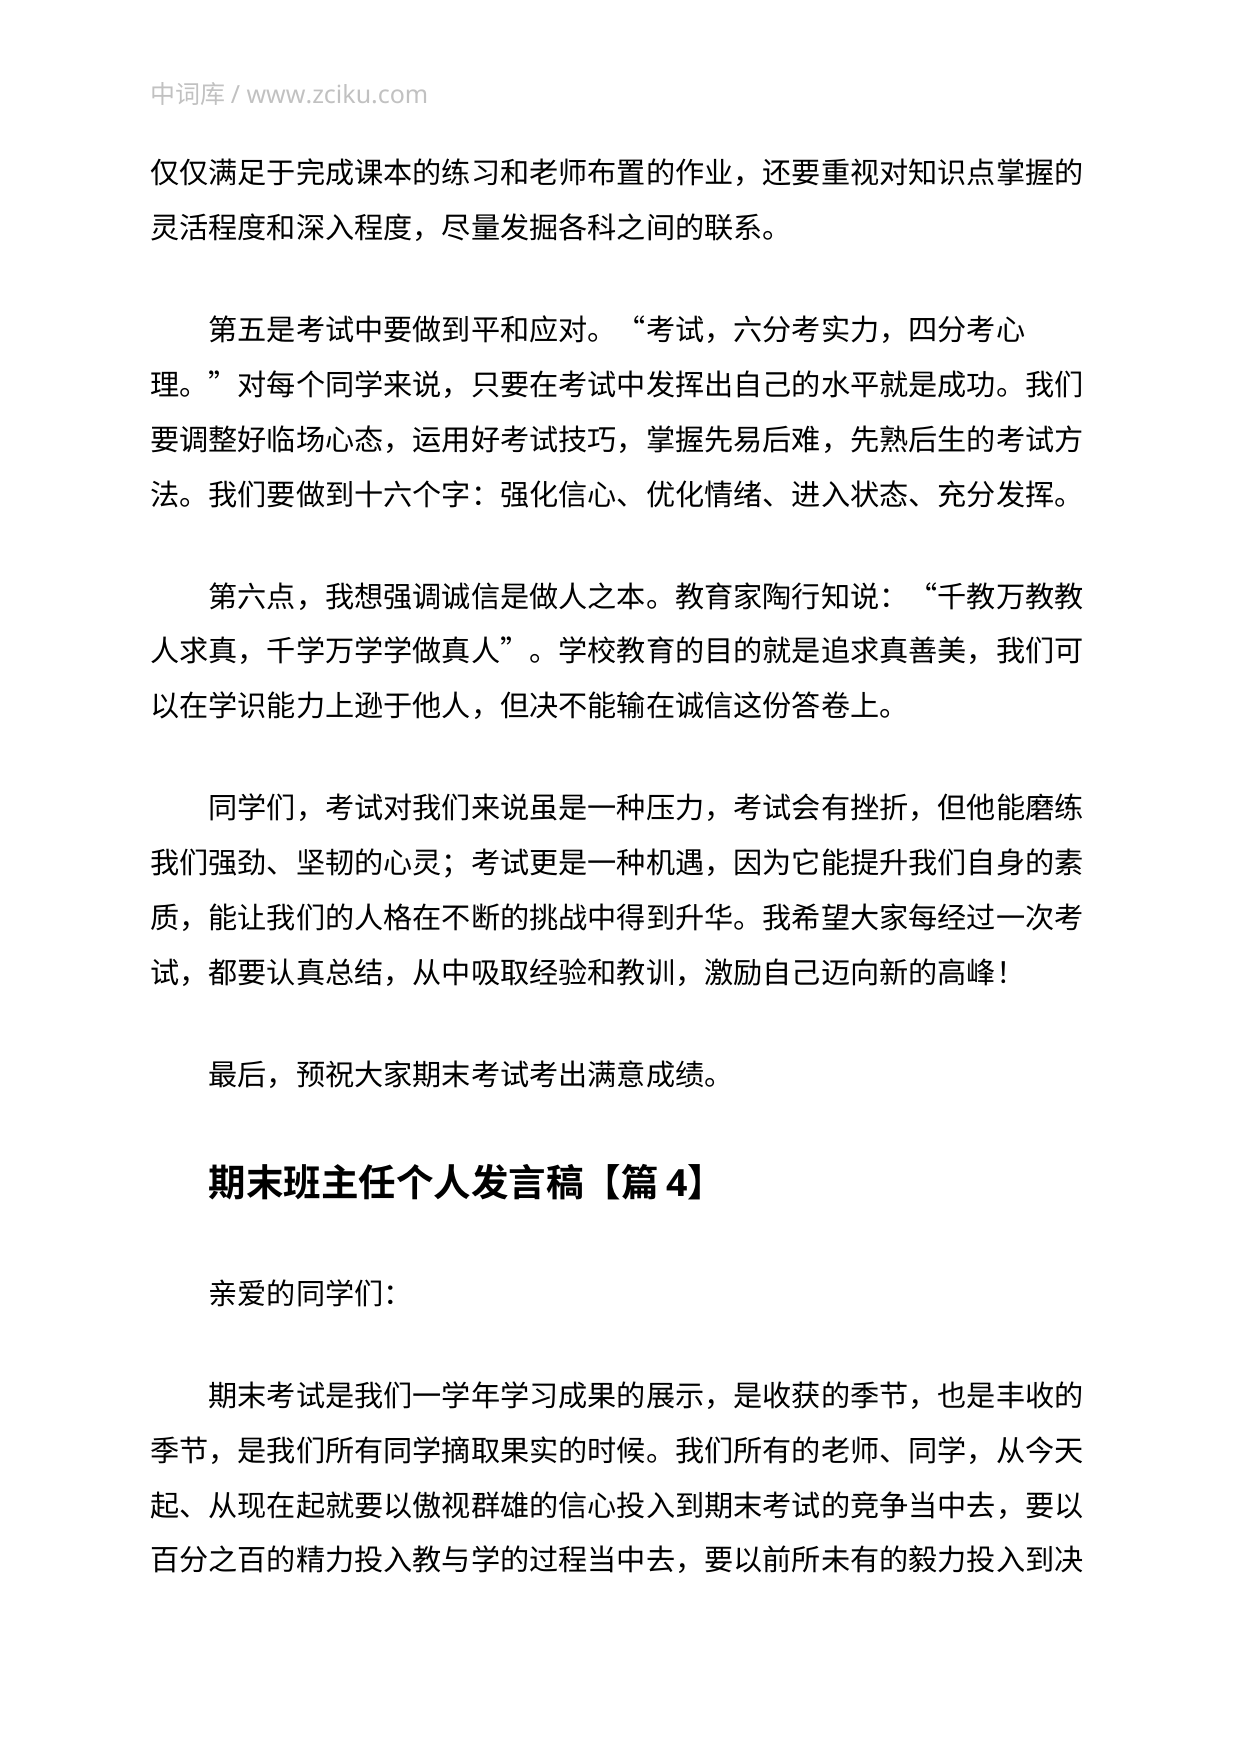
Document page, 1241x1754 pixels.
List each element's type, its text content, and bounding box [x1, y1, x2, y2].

text 第五是考试中要做到平和应对。“考试，六分考实力，四分考心理。”对每个同学来说，只要在考试中发挥出自己的水平就是成功。我们要调整好临场心态，运用好考试技巧，掌握先易后难，先熟后生的考试方法。我们要做到十六个字：强化信心、优化情绪、进入状态、充分发挥。 [150, 307, 1090, 514]
text 同学们，考试对我们来说虽是一种压力，考试会有挫折，但他能磨练我们强劲、坚韧的心灵；考试更是一种机遇，因为它能提升我们自身的素质，能让我们的人格在不断的挑战中得到升华。我希望大家每经过一次考试，都要认真总结，从中吸取经验和教训，激励自己迈向新的高峰！ [150, 785, 1090, 992]
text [150, 1372, 1090, 1579]
text 期末班主任个人发言稿【篇4】 [150, 1153, 1090, 1207]
text 最后，预祝大家期末考试考出满意成绩。 [150, 1051, 1090, 1093]
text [150, 150, 1090, 247]
text 第六点，我想强调诚信是做人之本。教育家陶行知说：“千教万教教人求真，千学万学学做真人”。学校教育的目的就是追求真善美，我们可以在学识能力上逊于他人，但决不能输在诚信这份答卷上。 [150, 573, 1090, 725]
text 亲爱的同学们： [150, 1271, 1090, 1313]
